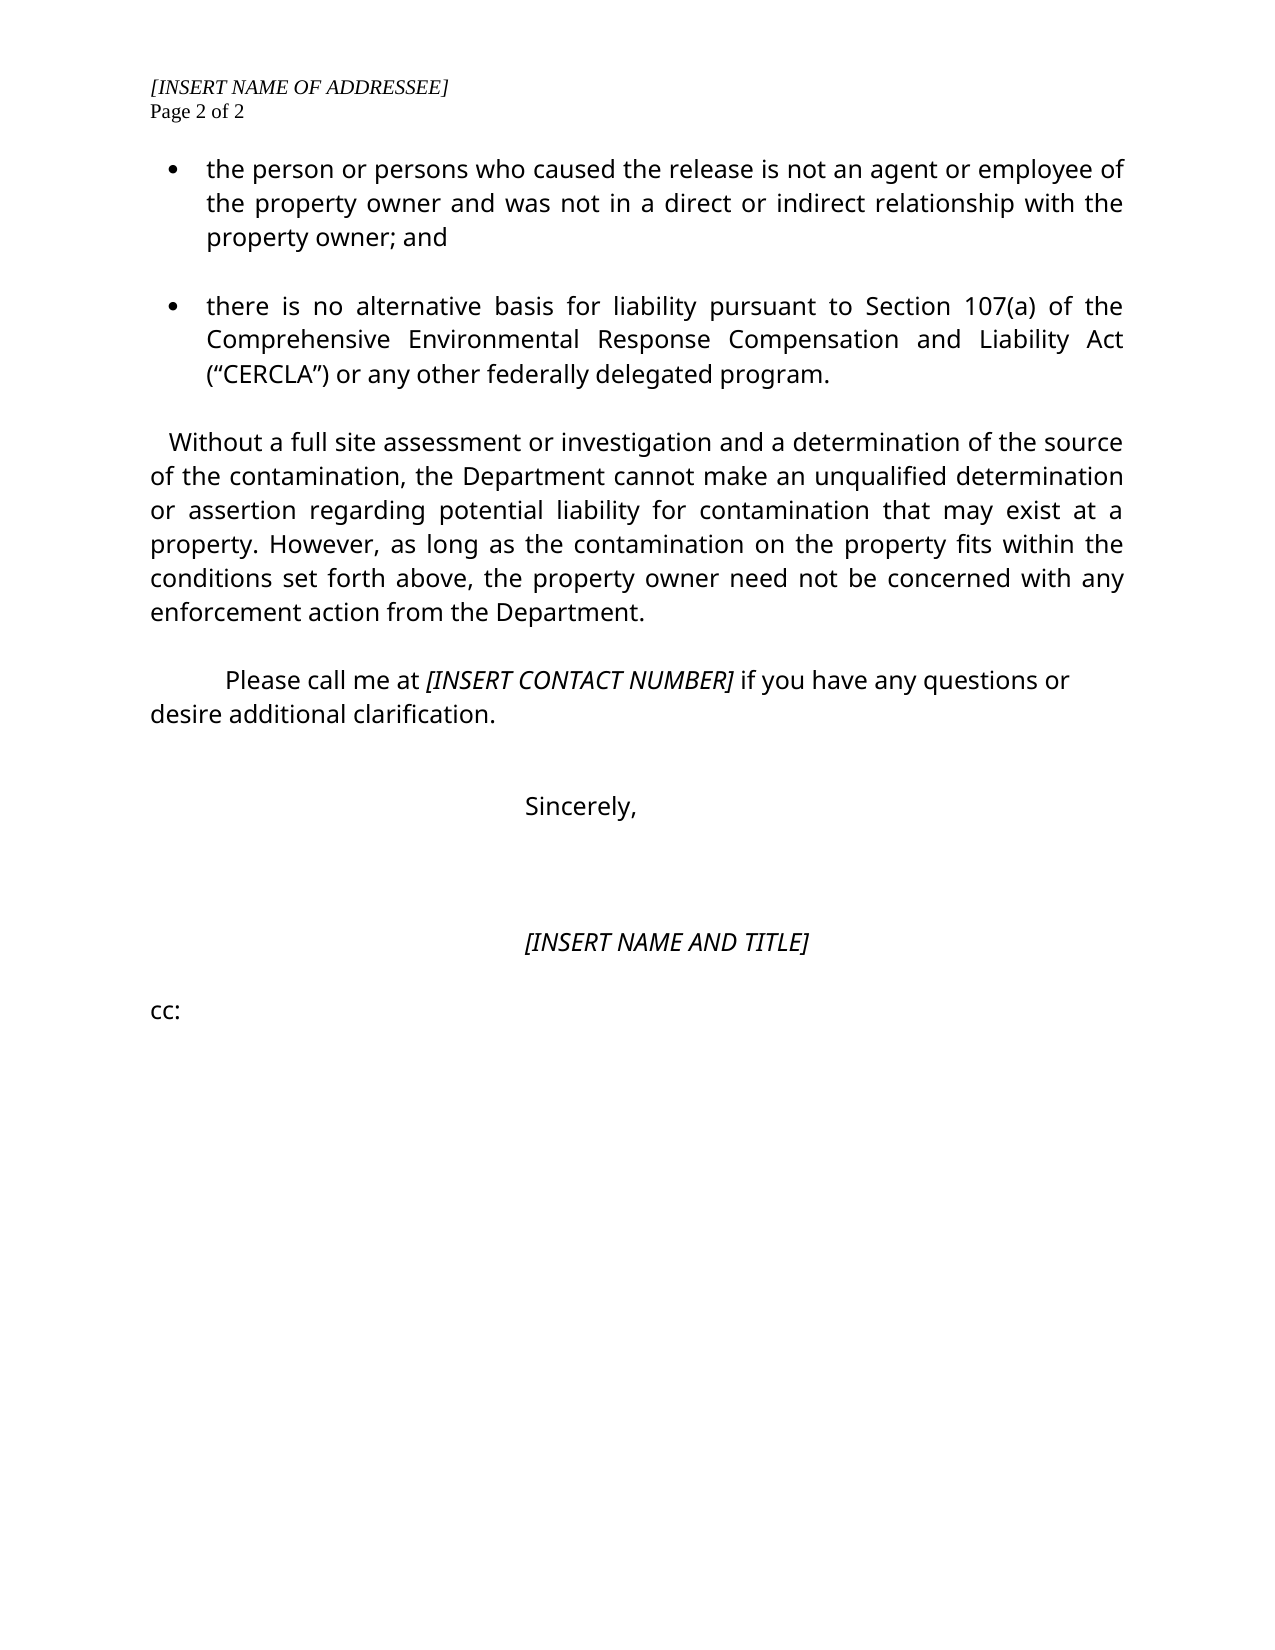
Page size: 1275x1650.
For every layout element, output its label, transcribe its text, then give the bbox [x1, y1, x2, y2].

text Please call me at [INSERT CONTACT NUMBER] if you have any questions or desire additional clarification. [150, 663, 1125, 731]
text cc: [150, 993, 1125, 1027]
list the person or persons who caused the release is not an agent or employee of the property owner and was not in a direct or indirect relationship with the property owner; and [169, 152, 1125, 254]
text Without a full site assessment or investigation and a determination of the source of the contamination, the Department cannot make an unqualified determination or assertion regarding potential liability for contamination that may exist at a property. However, as long as the contamination on the property fits within the conditions set forth above, the property owner need not be concerned with any enforcement action from the Department. [150, 424, 1125, 629]
text [INSERT NAME AND TITLE] [150, 925, 1125, 959]
text Sincerely, [450, 788, 1125, 822]
list there is no alternative basis for liability pursuant to Section 107(a) of the Comprehensive Environmental Response Compensation and Liability Act (“CERCLA”) or any other federally delegated program. [169, 288, 1125, 390]
